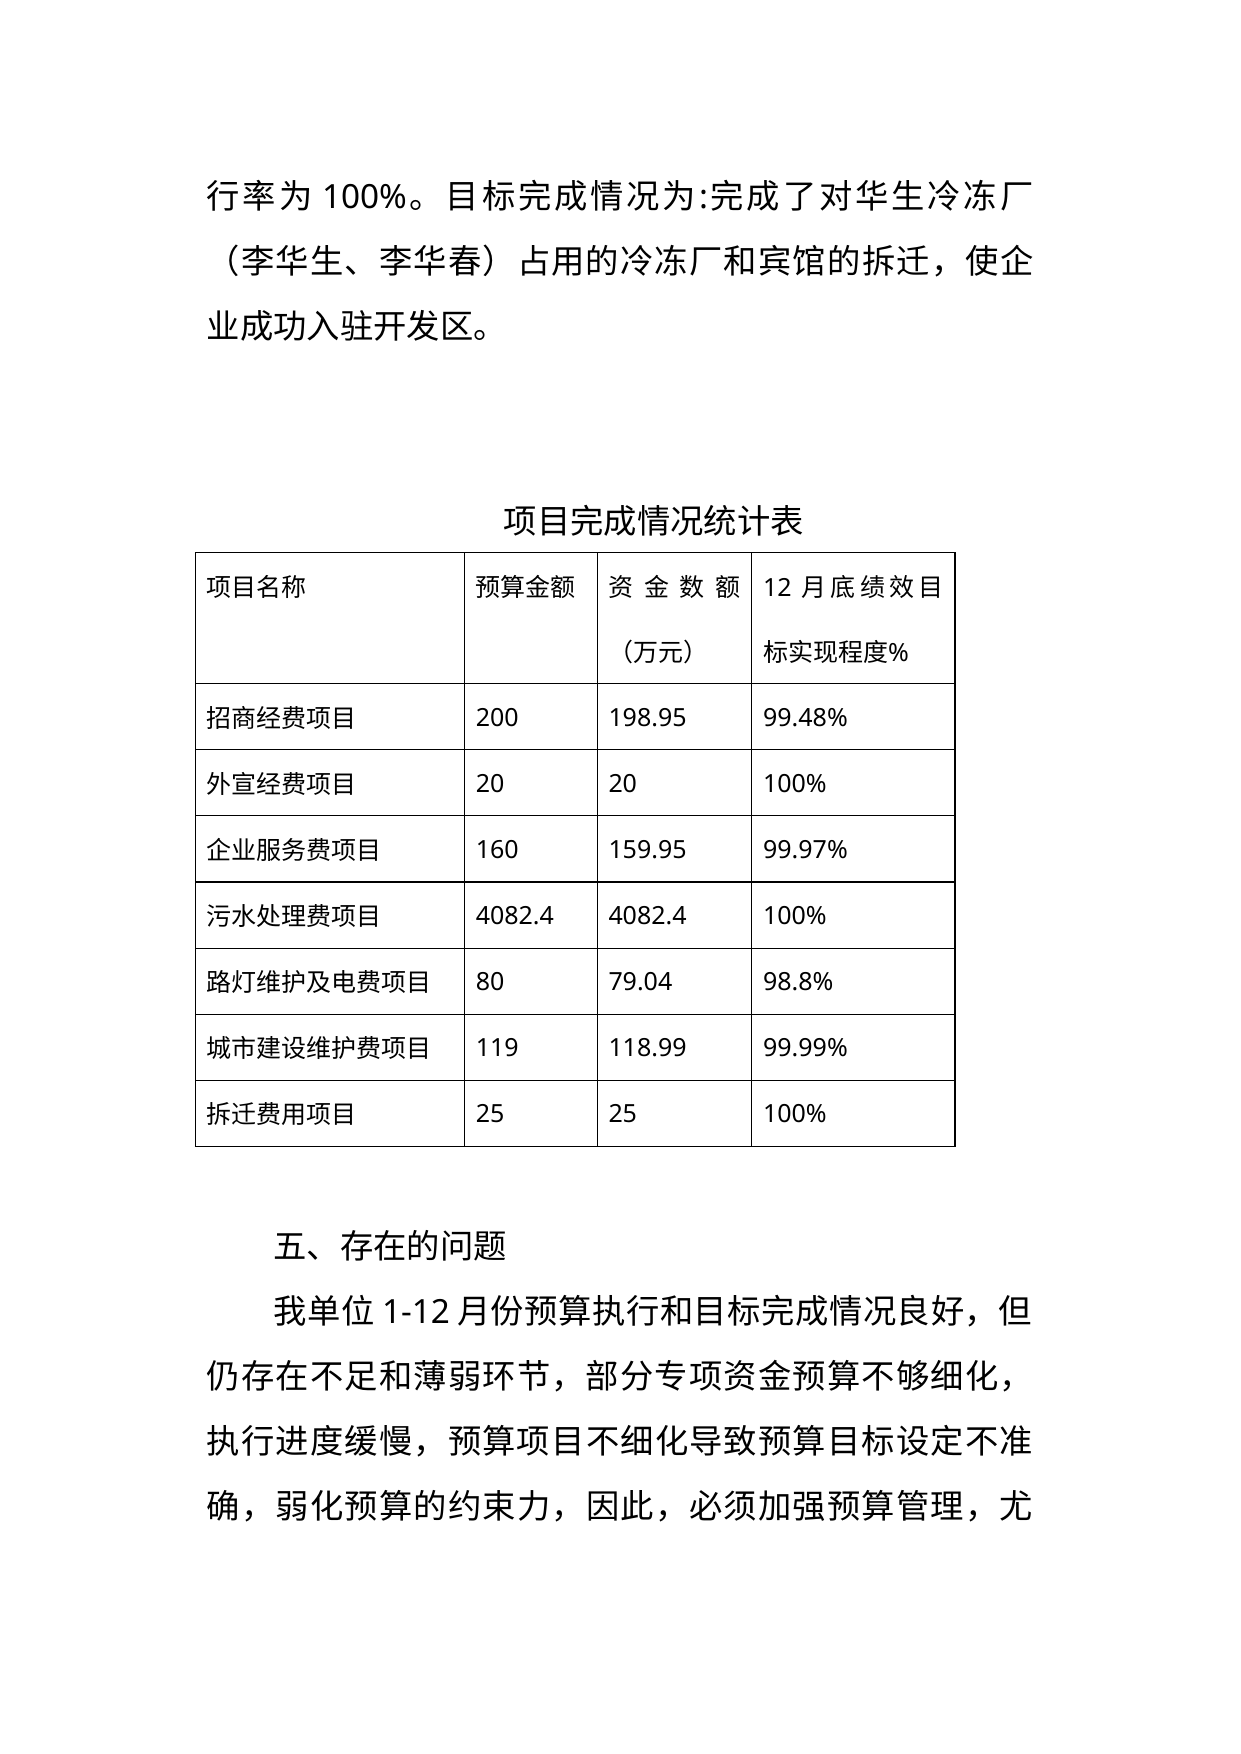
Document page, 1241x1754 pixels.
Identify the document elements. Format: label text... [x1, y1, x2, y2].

table_cell 80 [465, 949, 597, 1013]
table_cell 99.99% [752, 1015, 954, 1079]
table_cell 119 [465, 1015, 597, 1079]
table_header 12月底绩效目标实现程度% [752, 553, 954, 683]
table_cell 160 [465, 816, 597, 881]
table_cell 拆迁费用项目 [196, 1081, 464, 1146]
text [207, 1277, 1033, 1537]
table_cell 118.99 [598, 1015, 751, 1079]
table_cell 4082.4 [598, 883, 751, 947]
table_cell 98.8% [752, 949, 954, 1013]
table_cell 79.04 [598, 949, 751, 1013]
table_cell 4082.4 [465, 883, 597, 947]
table_cell 企业服务费项目 [196, 816, 464, 881]
table_cell 污水处理费项目 [196, 883, 464, 947]
table_cell 20 [598, 750, 751, 815]
table_cell 外宣经费项目 [196, 750, 464, 815]
table_header 资金数额（万元） [598, 553, 751, 683]
table_cell 159.95 [598, 816, 751, 881]
list 存在的问题 [207, 1212, 1033, 1277]
table_header 预算金额 [465, 553, 597, 683]
table_cell 20 [465, 750, 597, 815]
text 项目完成情况统计表 [207, 487, 1033, 552]
table_cell 100% [752, 1081, 954, 1146]
table_cell 100% [752, 883, 954, 947]
table_cell 招商经费项目 [196, 684, 464, 749]
table_cell 99.97% [752, 816, 954, 881]
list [207, 162, 1033, 357]
table_header 项目名称 [196, 553, 464, 683]
table_cell 25 [465, 1081, 597, 1146]
table_cell 198.95 [598, 684, 751, 749]
table_cell 100% [752, 750, 954, 815]
table_cell 200 [465, 684, 597, 749]
table_cell 99.48% [752, 684, 954, 749]
table_cell 城市建设维护费项目 [196, 1015, 464, 1079]
table_cell 路灯维护及电费项目 [196, 949, 464, 1013]
table_cell 25 [598, 1081, 751, 1146]
